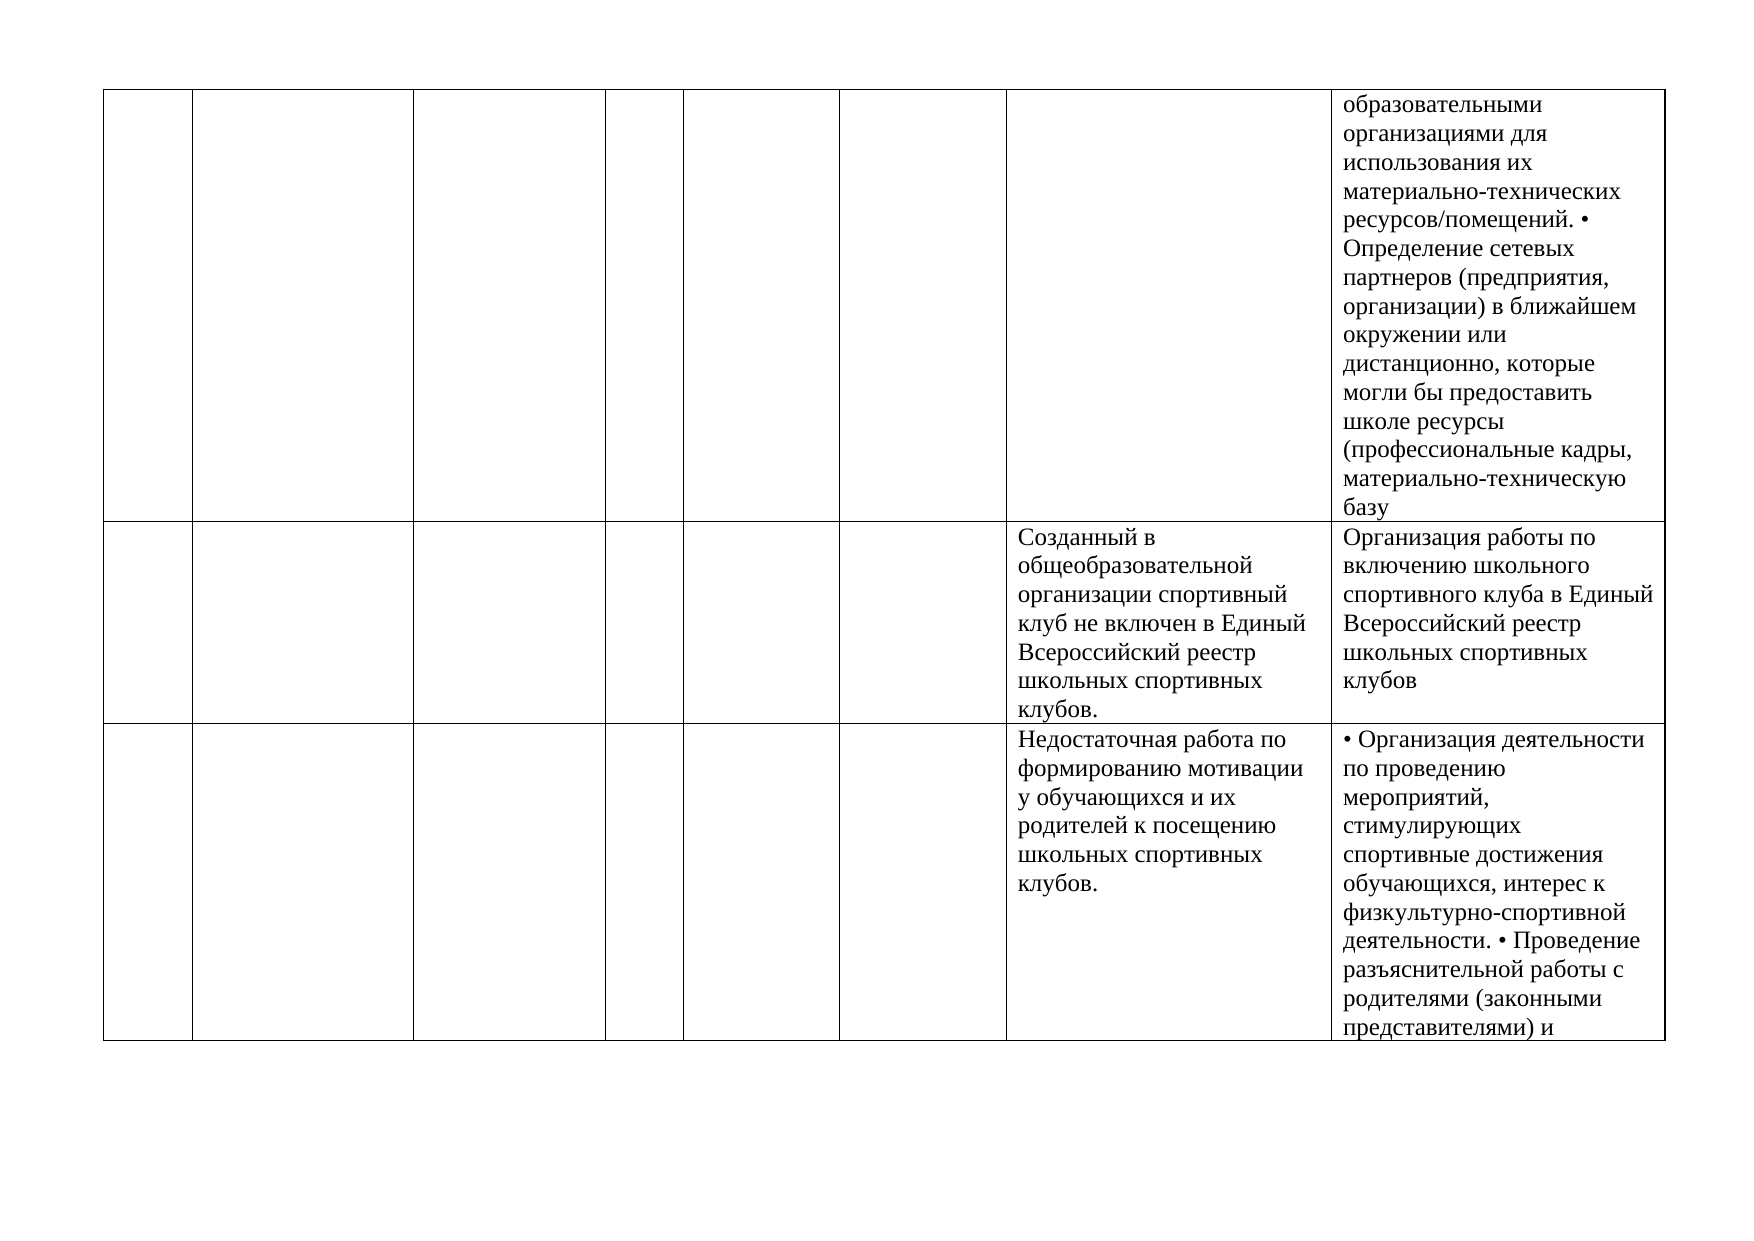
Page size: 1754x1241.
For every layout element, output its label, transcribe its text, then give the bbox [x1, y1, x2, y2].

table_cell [1007, 724, 1331, 1040]
table_cell [414, 90, 605, 521]
table_cell [193, 522, 413, 723]
table_cell [684, 90, 839, 521]
table_cell [104, 522, 192, 723]
table_cell [684, 724, 839, 1040]
table_cell [414, 724, 605, 1040]
table_cell [104, 724, 192, 1040]
table_cell [606, 522, 683, 723]
table_cell [414, 522, 605, 723]
table_cell [104, 90, 192, 521]
table_cell [193, 90, 413, 521]
table_cell Организация работы по включению школьного спортивного клуба в Единый Всероссийский реестр школьных спортивных клубов [1332, 522, 1664, 723]
table_cell [606, 90, 683, 521]
table_cell [684, 522, 839, 723]
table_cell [1332, 90, 1664, 521]
table_cell [840, 90, 1006, 521]
table_cell [840, 522, 1006, 723]
table_cell Созданный в общеобразовательной организации спортивный клуб не включен в Единый Всероссийский реестр школьных спортивных клубов. [1007, 522, 1331, 723]
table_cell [1007, 90, 1331, 521]
table_cell [193, 724, 413, 1040]
table_cell [606, 724, 683, 1040]
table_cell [1332, 724, 1664, 1040]
table_cell [840, 724, 1006, 1040]
